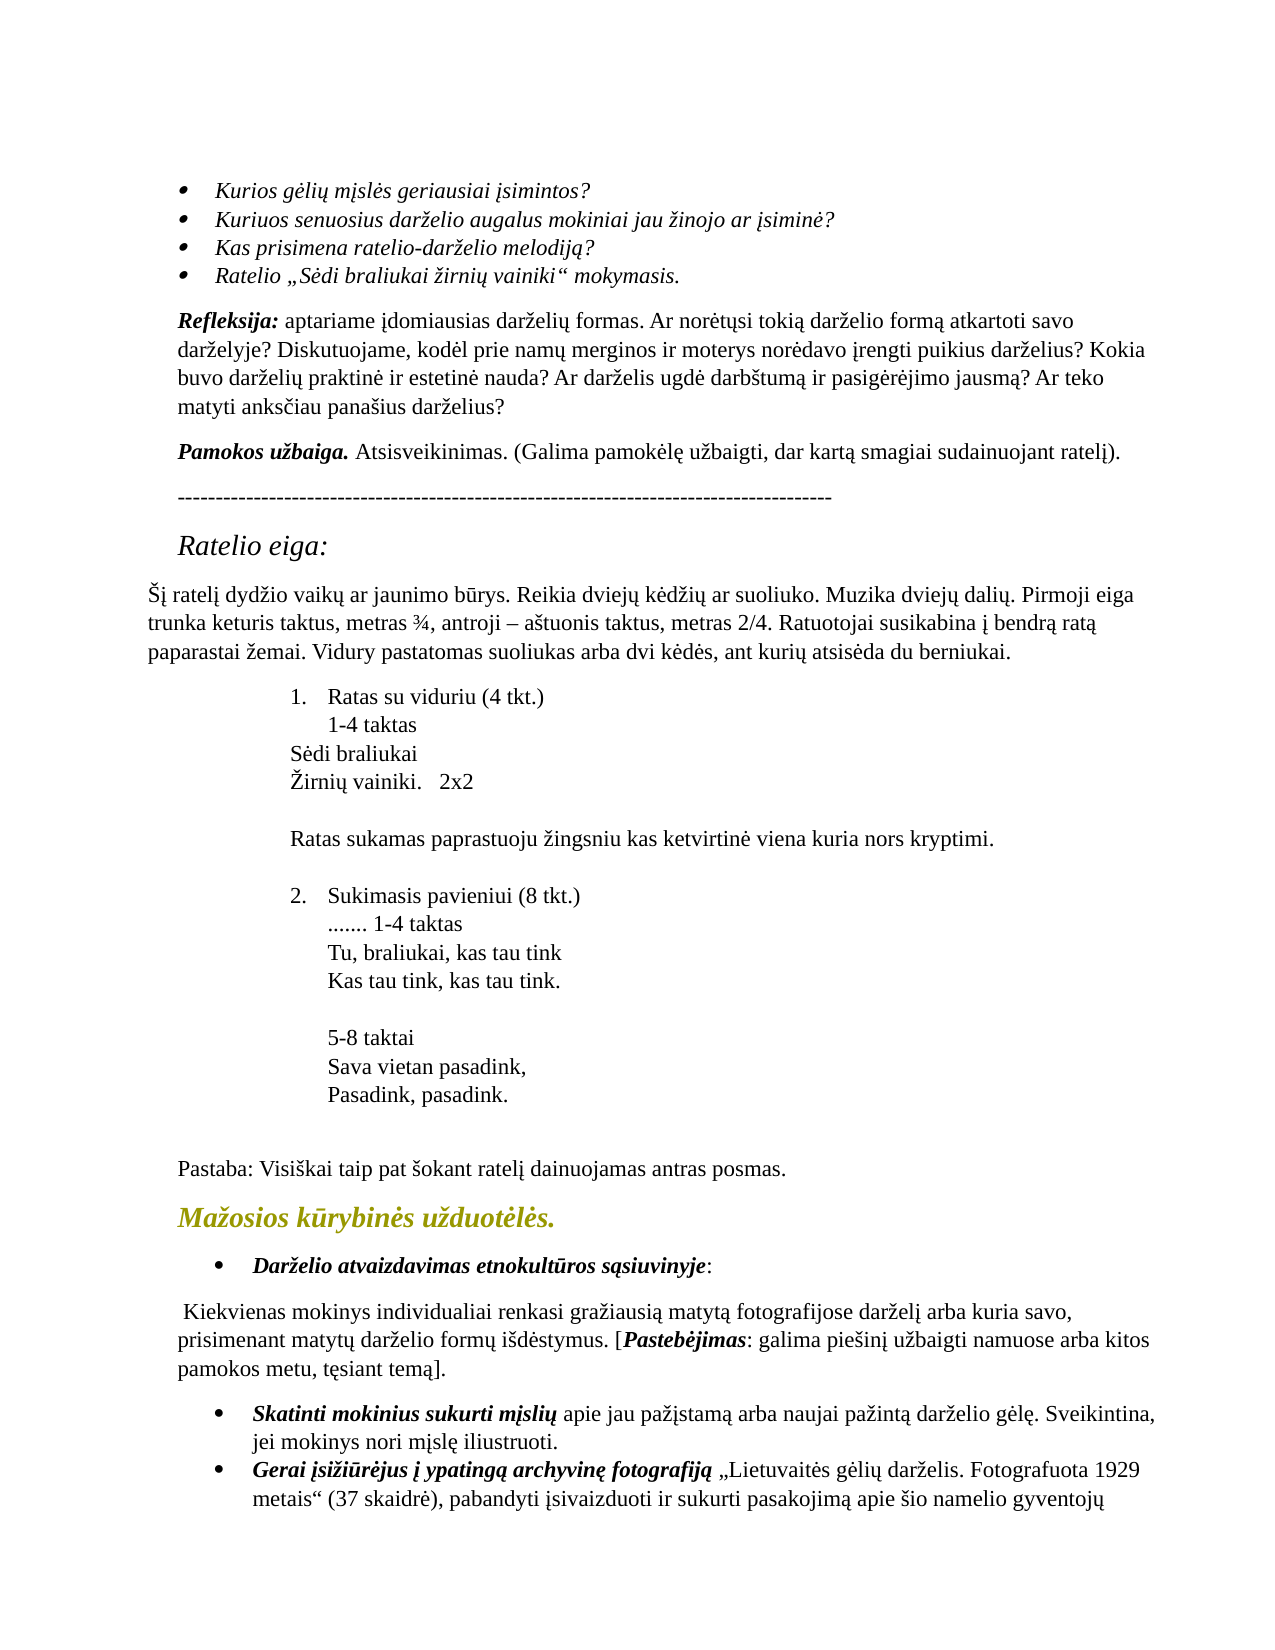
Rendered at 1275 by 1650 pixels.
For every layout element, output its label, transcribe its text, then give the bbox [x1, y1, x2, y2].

text -------------------------------------------------------------------------------------- [177, 483, 1167, 509]
list Skatinti mokinius sukurti mįslių apie jau pažįstamą arba naujai pažintą darželio gėlę. Sveikintina, jei mokinys nori mįslę iliustruoti. [215, 1400, 1167, 1454]
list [215, 1457, 1167, 1511]
list Tu, braliukai, kas tau tink [327, 939, 1167, 965]
text Refleksija: aptariame įdomiausias darželių formas. Ar norėtųsi tokią darželio formą atkartoti savo darželyje? Diskutuojame, kodėl prie namų merginos ir moterys norėdavo įrengti puikius darželius? Kokia buvo darželių praktinė ir estetinė nauda? Ar darželis ugdė darbštumą ir pasigėrėjimo jausmą? Ar teko matyti anksčiau panašius darželius? [177, 308, 1167, 419]
list ....... 1-4 taktas [327, 911, 1167, 937]
list Ratas sukamas paprastuoju žingsniu kas ketvirtinė viena kuria nors kryptimi. [290, 825, 1167, 852]
list Ratas su viduriu (4 tkt.) [290, 683, 1167, 709]
text Pastaba: Visiškai taip pat šokant ratelį dainuojamas antras posmas. [177, 1155, 1167, 1181]
list Darželio atvaizdavimas etnokultūros sąsiuvinyje: [215, 1253, 1167, 1279]
text Šį ratelį dydžio vaikų ar jaunimo būrys. Reikia dviejų kėdžių ar suoliuko. Muzika dviejų dalių. Pirmoji eiga trunka keturis taktus, metras ¾, antroji – aštuonis taktus, metras 2/4. Ratuotojai susikabina į bendrą ratą paparastai žemai. Vidury pastatomas suoliukas arba dvi kėdės, ant kurių atsisėda du berniukai. [148, 581, 1137, 664]
list Pasadink, pasadink. [327, 1081, 1167, 1107]
list Ratelio „Sėdi braliukai žirnių vainiki“ mokymasis. [177, 262, 1167, 289]
list Sėdi braliukai [290, 740, 1167, 766]
list Sava vietan pasadink, [327, 1053, 1167, 1079]
list Žirnių vainiki. 2x2 [290, 768, 1167, 795]
list Sukimasis pavieniui (8 tkt.) [290, 882, 1167, 908]
list 5-8 taktai [327, 1024, 1167, 1051]
list Kurios gėlių mįslės geriausiai įsimintos? [177, 177, 1167, 203]
list Kas prisimena ratelio-darželio melodiją? [177, 234, 1167, 260]
text Pamokos užbaiga. Atsisveikinimas. (Galima pamokėlę užbaigti, dar kartą smagiai sudainuojant ratelį). [177, 438, 1167, 464]
list Kuriuos senuosius darželio augalus mokiniai jau žinojo ar įsiminė? [177, 206, 1167, 232]
text Mažosios kūrybinės užduotėlės. [177, 1200, 1167, 1233]
text Ratelio eiga: [177, 528, 1167, 562]
text Kiekvienas mokinys individualiai renkasi gražiausią matytą fotografijose darželį arba kuria savo, prisimenant matytų darželio formų išdėstymus. [Pastebėjimas: galima piešinį užbaigti namuose arba kitos pamokos metu, tęsiant temą]. [177, 1298, 1167, 1381]
list Kas tau tink, kas tau tink. [327, 967, 1167, 994]
list 1-4 taktas [327, 711, 1167, 738]
